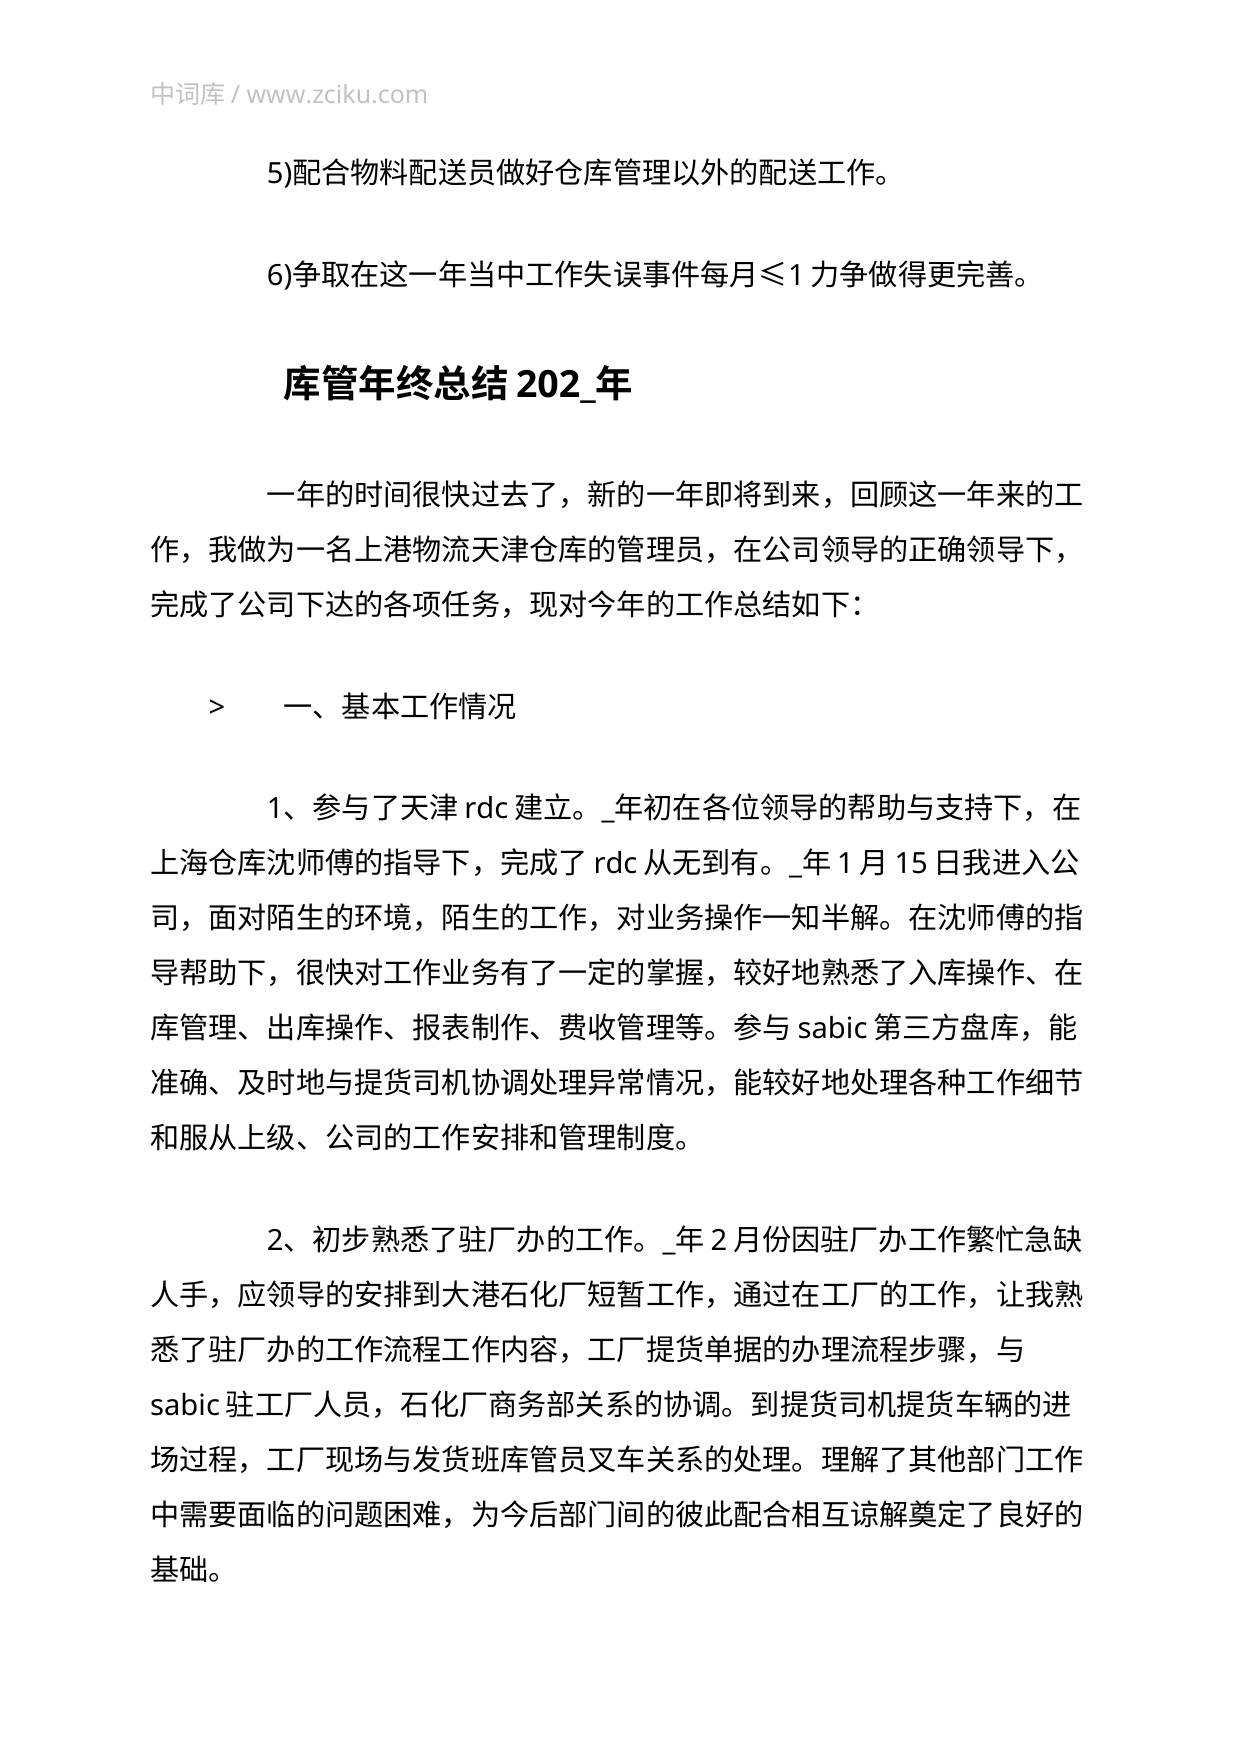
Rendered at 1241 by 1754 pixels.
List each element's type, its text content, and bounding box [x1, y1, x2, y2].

text 2、初步熟悉了驻厂办的工作。_年2月份因驻厂办工作繁忙急缺人手，应领导的安排到大港石化厂短暂工作，通过在工厂的工作，让我熟悉了驻厂办的工作流程工作内容，工厂提货单据的办理流程步骤，与sabic驻工厂人员，石化厂商务部关系的协调。到提货司机提货车辆的进场过程，工厂现场与发货班库管员叉车关系的处理。理解了其他部门工作中需要面临的问题困难，为今后部门间的彼此配合相互谅解奠定了良好的基础。 [150, 1217, 1090, 1588]
text 库管年终总结202_年 [150, 354, 1090, 408]
text 5)配合物料配送员做好仓库管理以外的配送工作。 [150, 150, 1090, 192]
text 1、参与了天津rdc建立。_年初在各位领导的帮助与支持下，在上海仓库沈师傅的指导下，完成了rdc从无到有。_年1月15日我进入公司，面对陌生的环境，陌生的工作，对业务操作一知半解。在沈师傅的指导帮助下，很快对工作业务有了一定的掌握，较好地熟悉了入库操作、在库管理、出库操作、报表制作、费收管理等。参与sabic第三方盘库，能准确、及时地与提货司机协调处理异常情况，能较好地处理各种工作细节和服从上级、公司的工作安排和管理制度。 [150, 785, 1090, 1157]
text > 一、基本工作情况 [150, 683, 1090, 726]
text 6)争取在这一年当中工作失误事件每月≤1力争做得更完善。 [150, 252, 1090, 294]
text 一年的时间很快过去了，新的一年即将到来，回顾这一年来的工作，我做为一名上港物流天津仓库的管理员，在公司领导的正确领导下，完成了公司下达的各项任务，现对今年的工作总结如下： [150, 472, 1090, 624]
